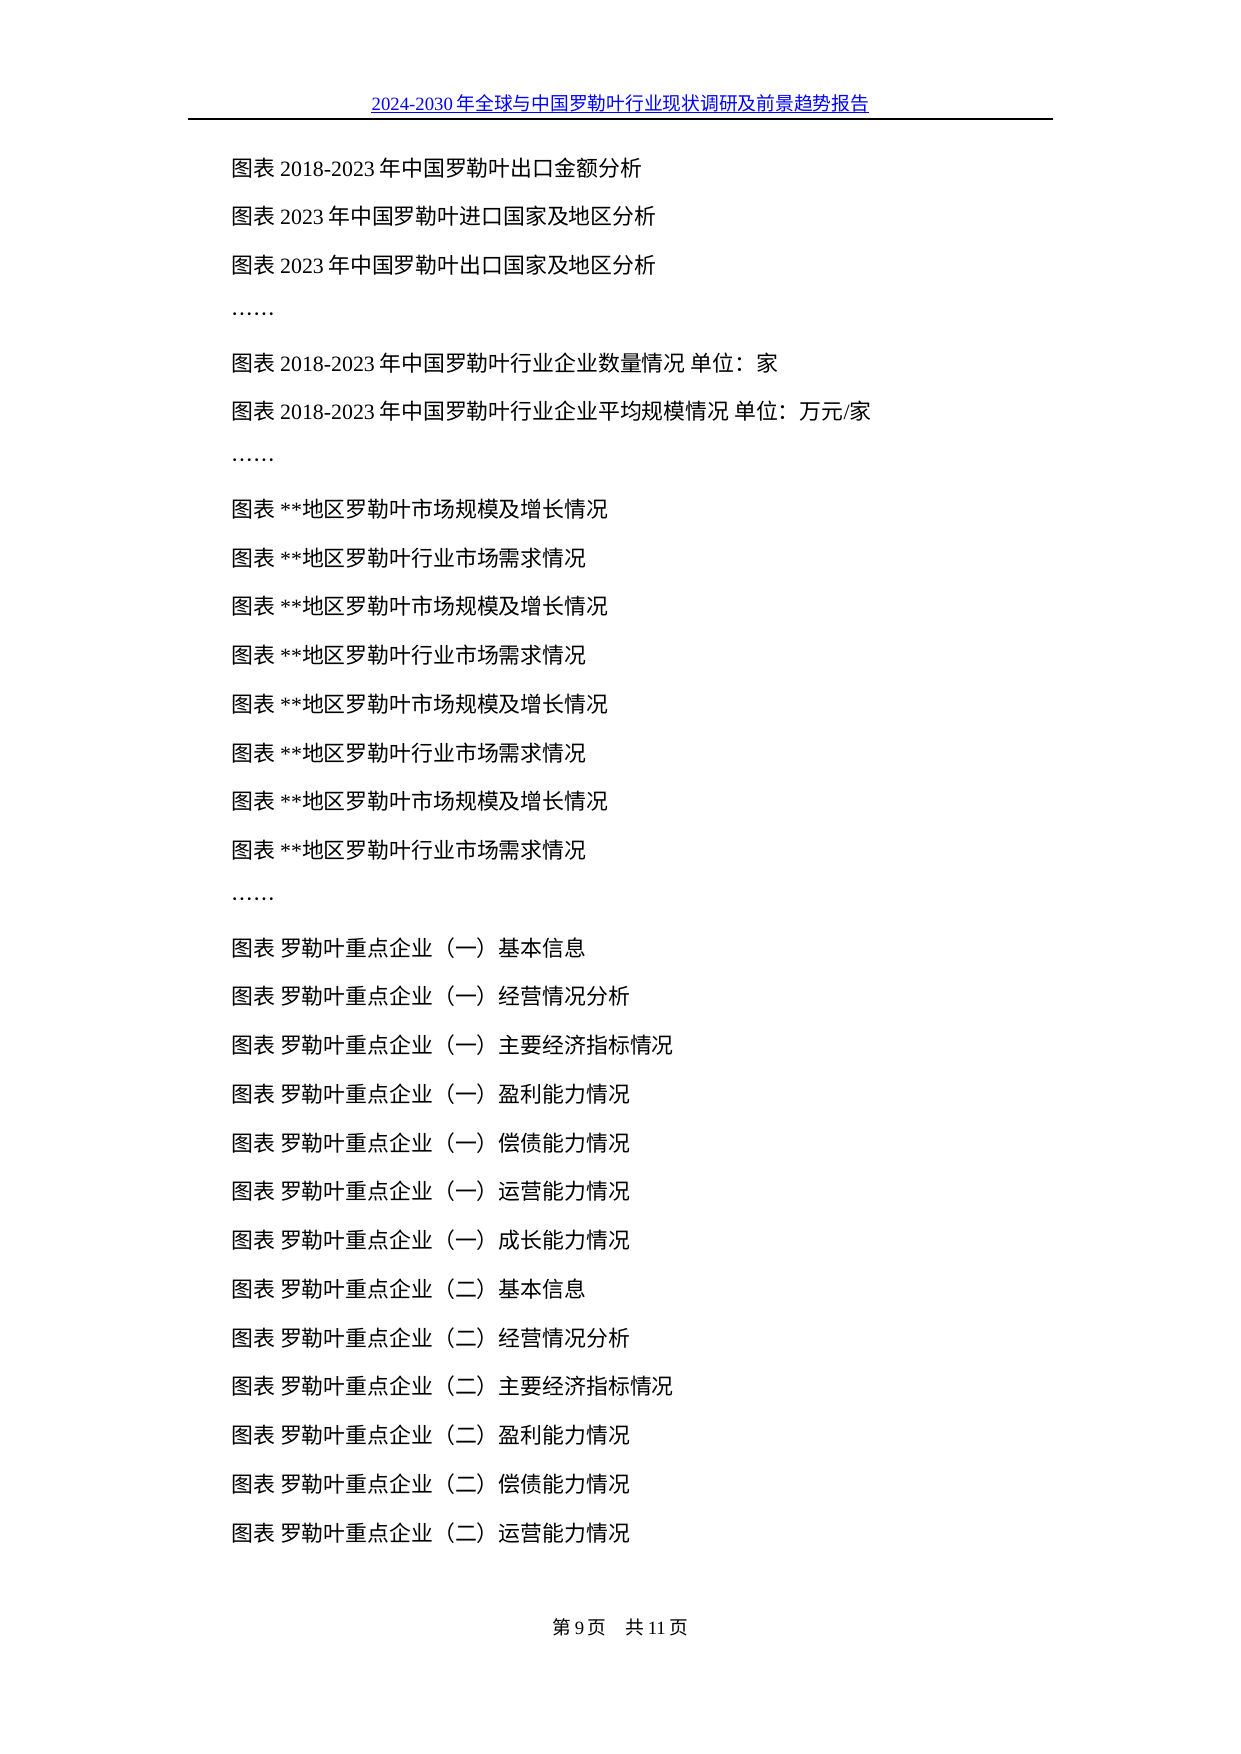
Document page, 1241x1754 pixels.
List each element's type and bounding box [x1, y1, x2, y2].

text [187, 150, 1053, 1548]
